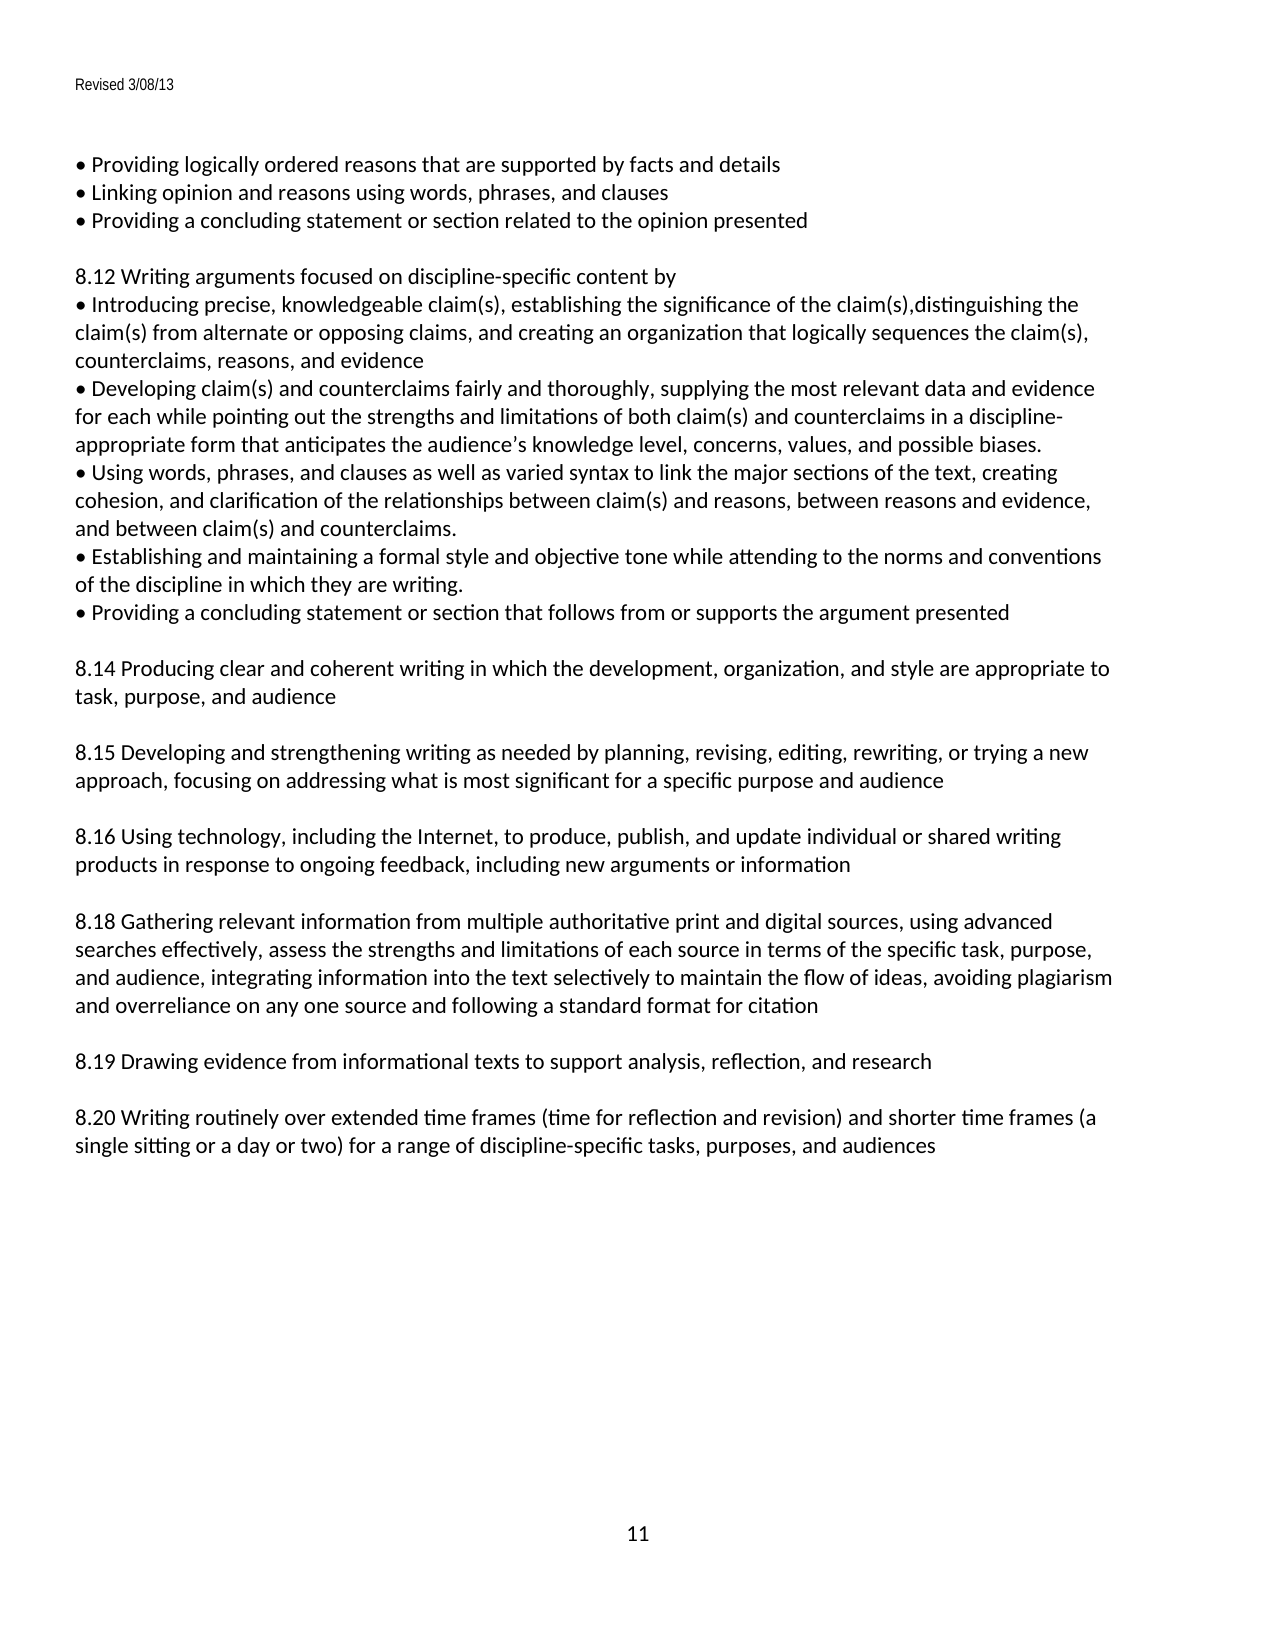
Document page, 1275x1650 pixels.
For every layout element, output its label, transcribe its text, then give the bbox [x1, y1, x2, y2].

text 8.18 Gathering relevant information from multiple authoritative print and digital sources, using advanced searches effectively, assess the strengths and limitations of each source in terms of the specific task, purpose, and audience, integrating information into the text selectively to maintain the flow of ideas, avoiding plagiarism and overreliance on any one source and following a standard format for citation [75, 907, 1125, 1019]
text • Providing a concluding statement or section that follows from or supports the argument presented [75, 598, 1125, 626]
text • Providing logically ordered reasons that are supported by facts and details [75, 150, 1125, 178]
text • Developing claim(s) and counterclaims fairly and thoroughly, supplying the most relevant data and evidence for each while pointing out the strengths and limitations of both claim(s) and counterclaims in a discipline-appropriate form that anticipates the audience’s knowledge level, concerns, values, and possible biases. [75, 374, 1125, 458]
text 8.16 Using technology, including the Internet, to produce, publish, and update individual or shared writing products in response to ongoing feedback, including new arguments or information [75, 822, 1125, 878]
text • Introducing precise, knowledgeable claim(s), establishing the significance of the claim(s),distinguishing the claim(s) from alternate or opposing claims, and creating an organization that logically sequences the claim(s), counterclaims, reasons, and evidence [75, 290, 1125, 374]
text • Establishing and maintaining a formal style and objective tone while attending to the norms and conventions of the discipline in which they are writing. [75, 542, 1125, 598]
text 8.15 Developing and strengthening writing as needed by planning, revising, editing, rewriting, or trying a new approach, focusing on addressing what is most significant for a specific purpose and audience [75, 738, 1125, 794]
text 8.14 Producing clear and coherent writing in which the development, organization, and style are appropriate to task, purpose, and audience [75, 654, 1125, 710]
text • Using words, phrases, and clauses as well as varied syntax to link the major sections of the text, creating cohesion, and clarification of the relationships between claim(s) and reasons, between reasons and evidence, and between claim(s) and counterclaims. [75, 458, 1125, 542]
text • Linking opinion and reasons using words, phrases, and clauses [75, 178, 1125, 206]
text • Providing a concluding statement or section related to the opinion presented [75, 206, 1125, 234]
text 8.19 Drawing evidence from informational texts to support analysis, reflection, and research [75, 1047, 1125, 1075]
text 8.20 Writing routinely over extended time frames (time for reflection and revision) and shorter time frames (a single sitting or a day or two) for a range of discipline-specific tasks, purposes, and audiences [75, 1103, 1125, 1159]
text 8.12 Writing arguments focused on discipline-specific content by [75, 262, 1125, 290]
